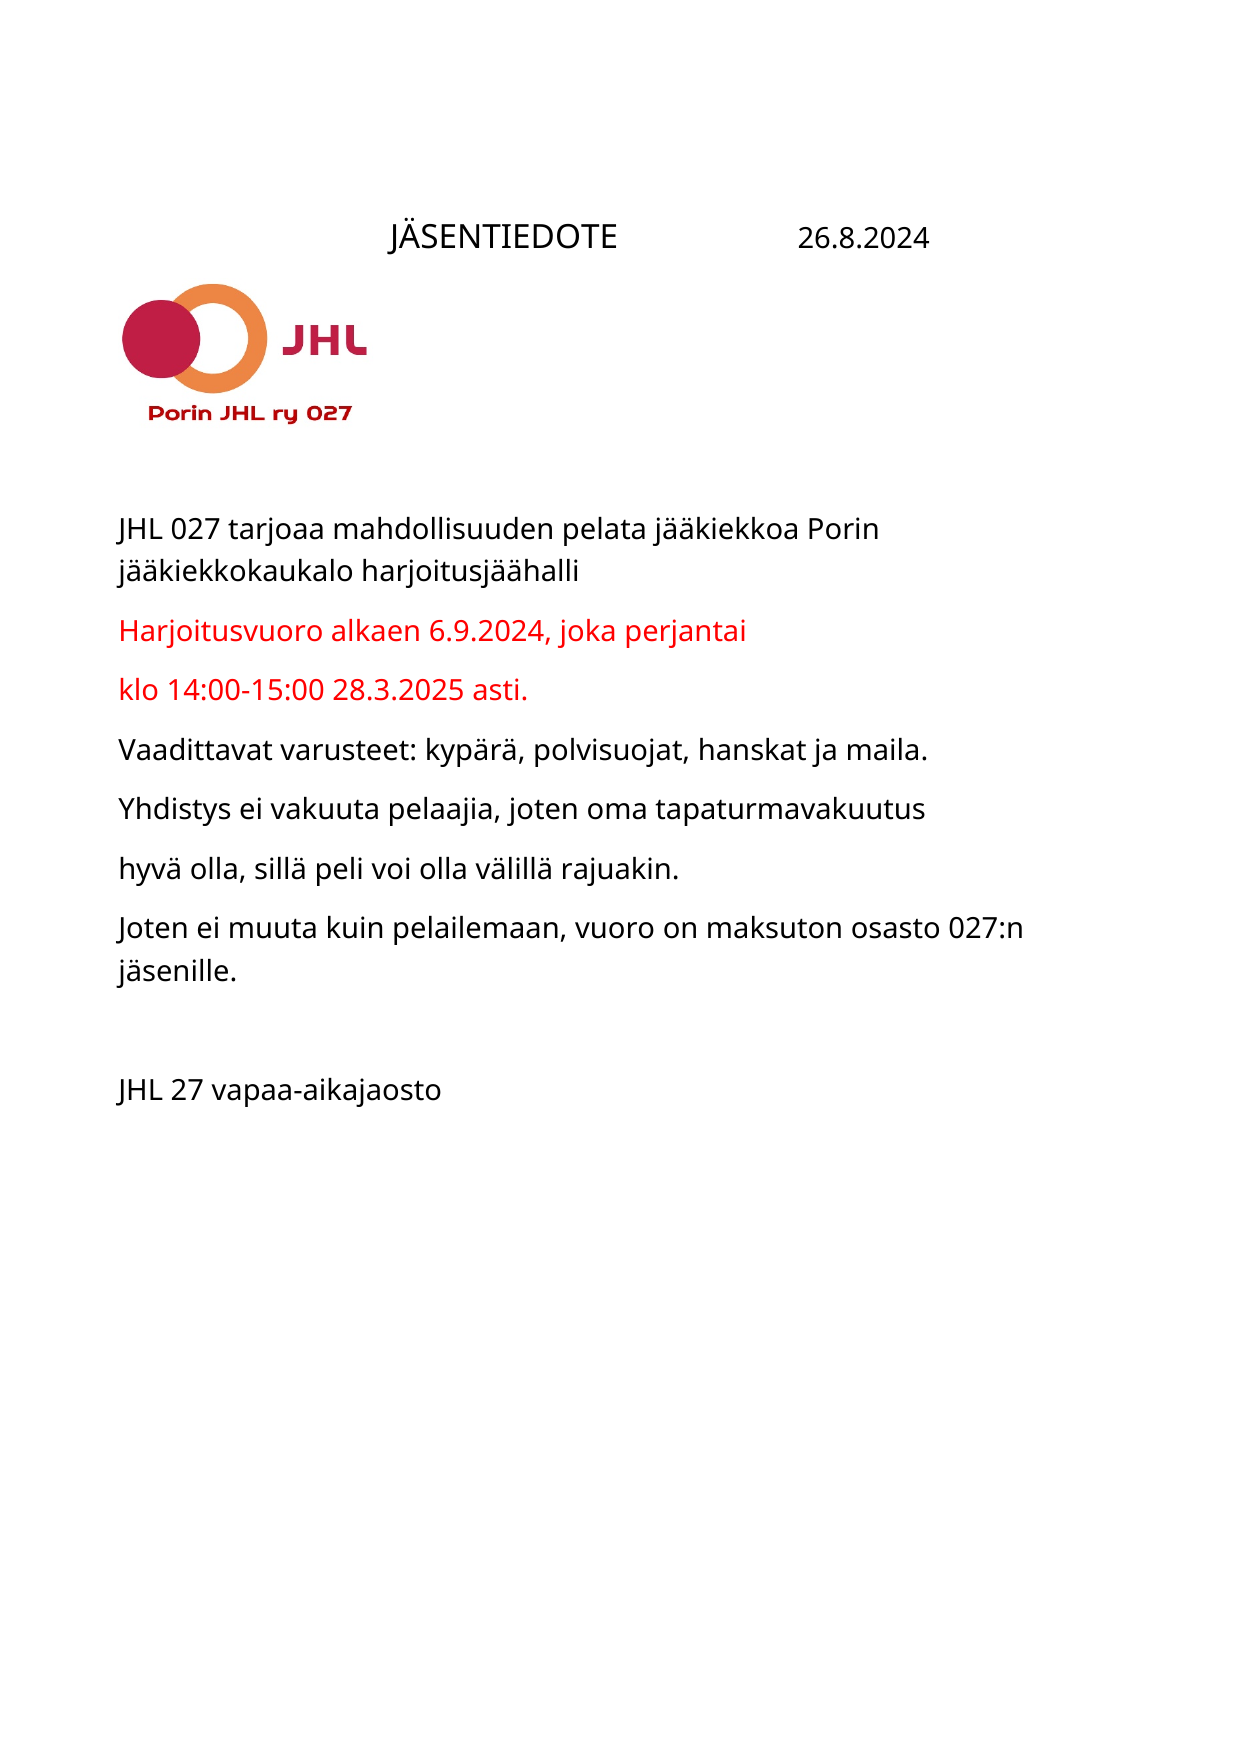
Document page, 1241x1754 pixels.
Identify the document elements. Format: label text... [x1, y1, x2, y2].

text JÄSENTIEDOTE 26.8.2024 [254, 213, 1122, 259]
text Joten ei muuta kuin pelailemaan, vuoro on maksuton osasto 027:n jäsenille. [118, 908, 1122, 990]
text Vaadittavat varusteet: kypärä, polvisuojat, hanskat ja maila. [118, 729, 1122, 769]
text Harjoitusvuoro alkaen 6.9.2024, joka perjantai [118, 610, 1122, 650]
text JHL 27 vapaa-aikajaosto [118, 1069, 1122, 1109]
text JHL 027 tarjoaa mahdollisuuden pelata jääkiekkoa Porin jääkiekkokaukalo harjoitusjäähalli [118, 508, 1122, 590]
picture [118, 278, 386, 430]
text Yhdistys ei vakuuta pelaajia, joten oma tapaturmavakuutus [118, 789, 1122, 828]
text hyvä olla, sillä peli voi olla välillä rajuakin. [118, 848, 1122, 888]
text klo 14:00-15:00 28.3.2025 asti. [118, 670, 1122, 709]
